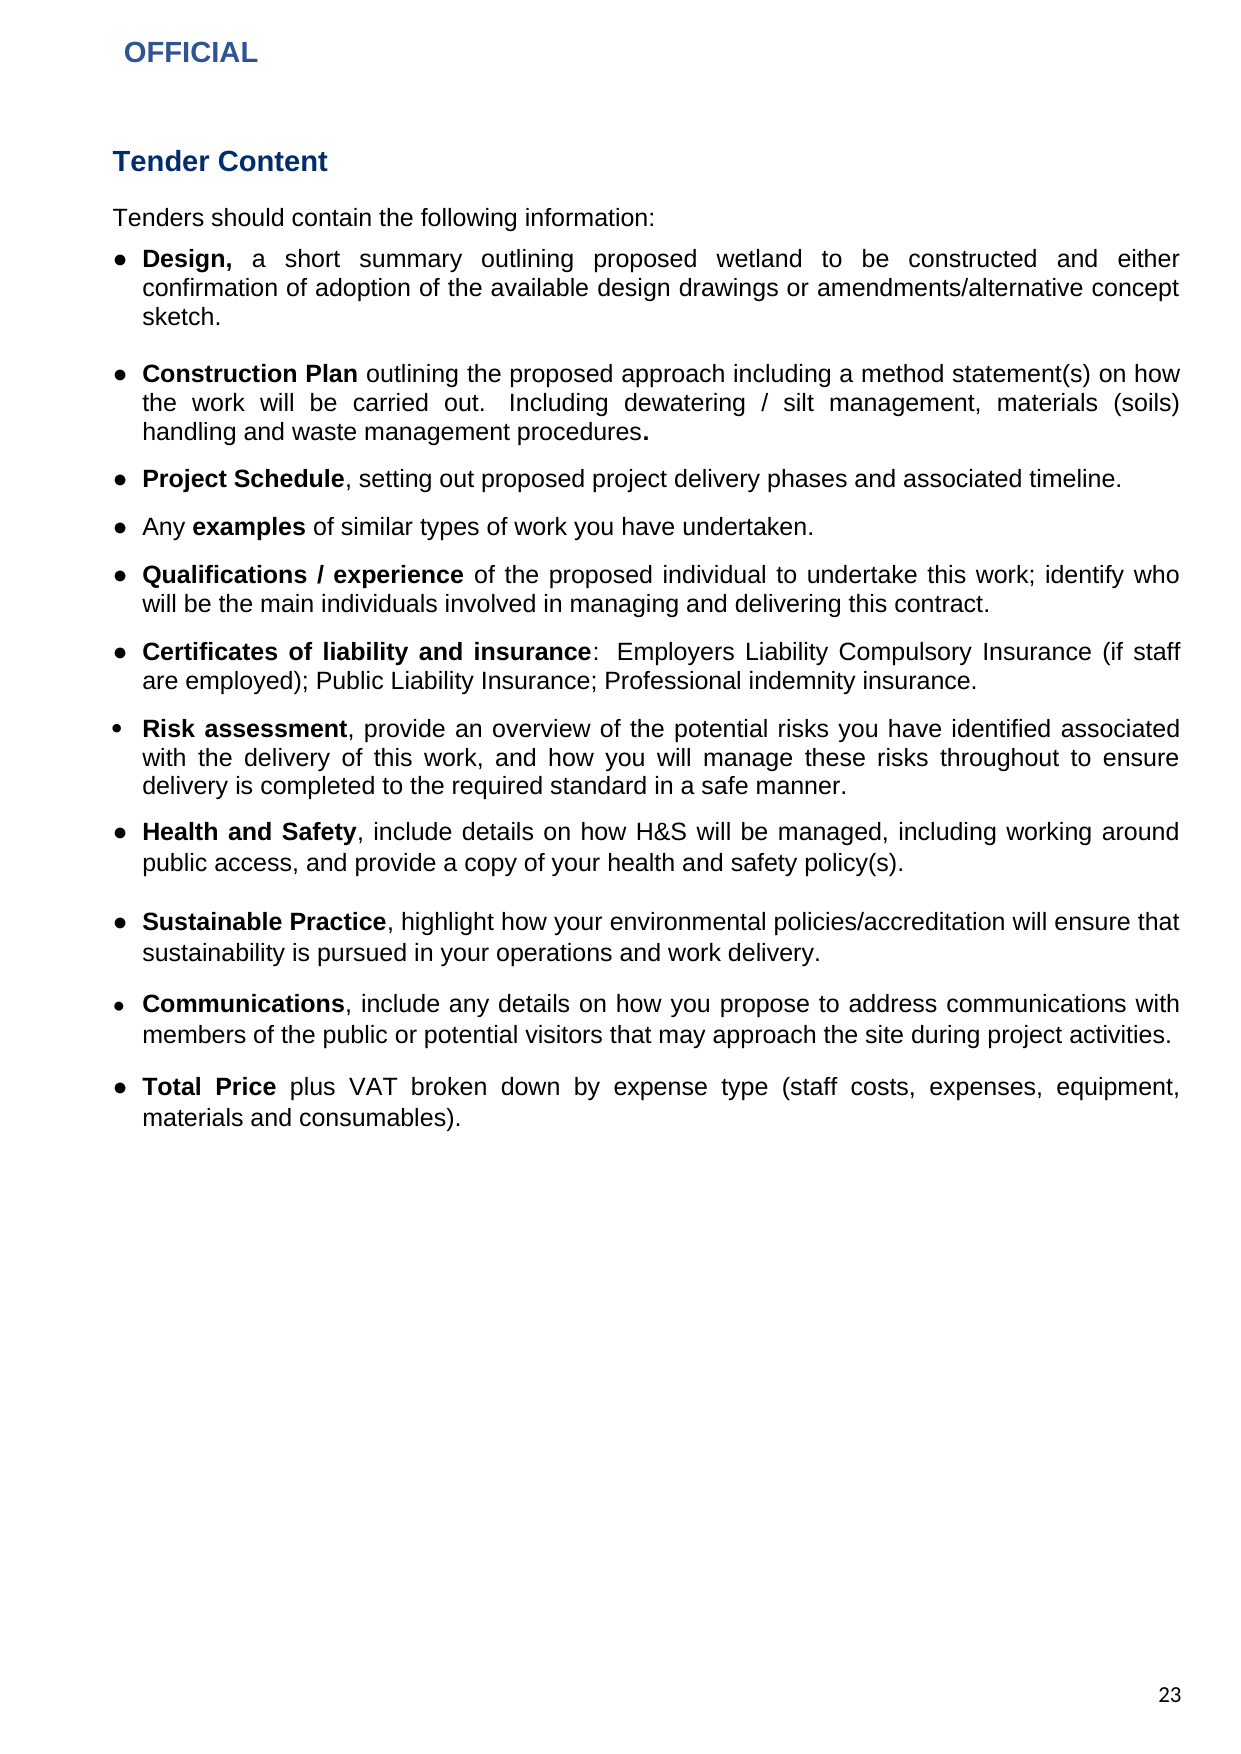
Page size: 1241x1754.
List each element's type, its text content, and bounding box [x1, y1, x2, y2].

text Total Price plus VAT broken down by expense type (staff costs, expenses, equipment, materials and consumables). [112, 1072, 1181, 1132]
text Health and Safety, include details on how H&S will be managed, including working around public access, and provide a copy of your health and safety policy(s). [112, 817, 1181, 877]
list Risk assessment, provide an overview of the potential risks you have identified associated with the delivery of this work, and how you will manage these risks throughout to ensure delivery is completed to the required standard in a safe manner. [112, 714, 1181, 800]
text Sustainable Practice, highlight how your environmental policies/accreditation will ensure that sustainability is pursued in your operations and work delivery. [112, 907, 1181, 966]
text Tenders should contain the following information: [112, 203, 1181, 232]
text Communications, include any details on how you propose to address communications with members of the public or potential visitors that may approach the site during project activities. [112, 989, 1181, 1049]
text Certificates of liability and insurance: Employers Liability Compulsory Insurance (if staff are employed); Public Liability Insurance; Professional indemnity insurance. [112, 637, 1181, 694]
text Qualifications / experience of the proposed individual to undertake this work; identify who will be the main individuals involved in managing and delivering this contract. [112, 560, 1181, 618]
text Design, a short summary outlining proposed wetland to be constructed and either confirmation of adoption of the available design drawings or amendments/alternative concept sketch. [112, 244, 1181, 330]
text Project Schedule, setting out proposed project delivery phases and associated timeline. [112, 464, 1181, 493]
text Construction Plan outlining the proposed approach including a method statement(s) on how the work will be carried out. Including dewatering / silt management, materials (soils) handling and waste management procedures. [112, 359, 1181, 445]
text Any examples of similar types of work you have undertaken. [112, 512, 1181, 541]
text Tender Content [112, 144, 1181, 178]
